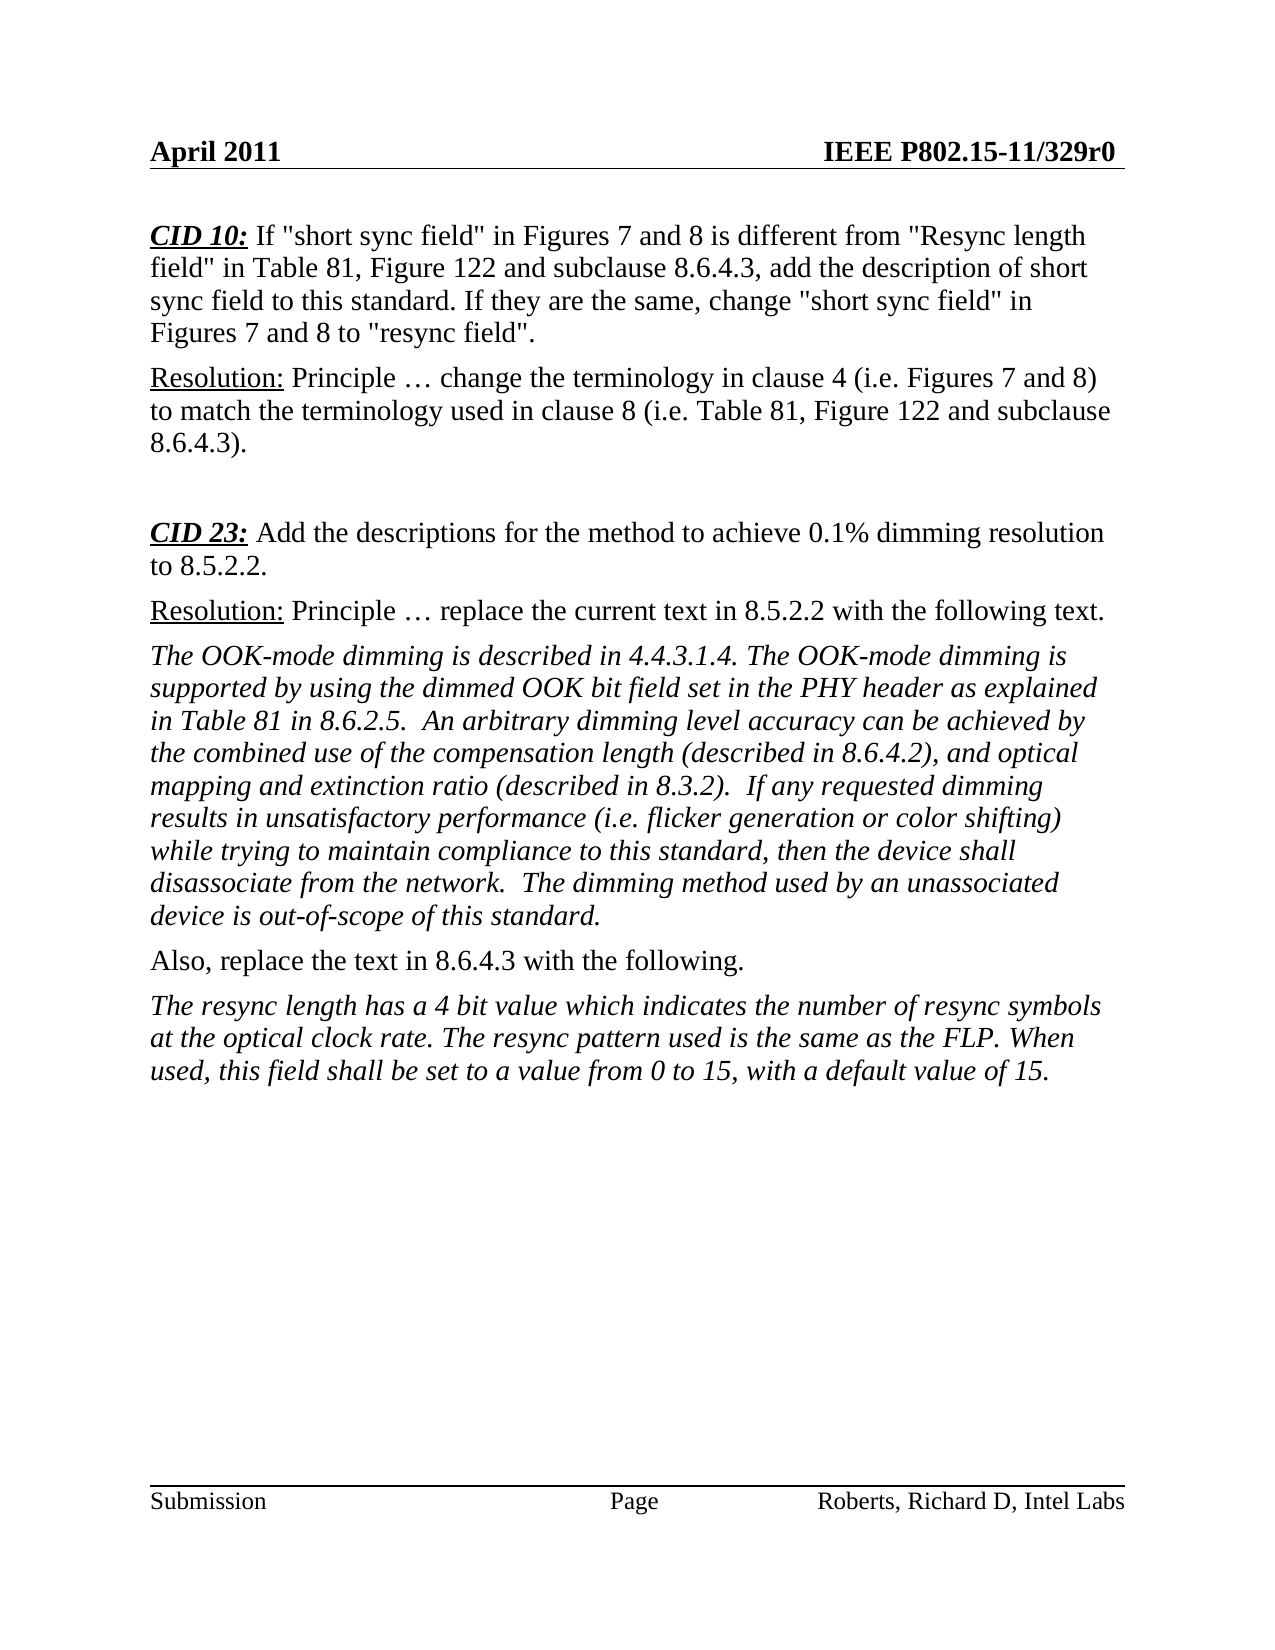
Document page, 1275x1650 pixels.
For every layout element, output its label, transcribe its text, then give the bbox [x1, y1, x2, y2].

text The resync length has a 4 bit value which indicates the number of resync symbols at the optical clock rate. The resync pattern used is the same as the FLP. When used, this field shall be set to a value from 0 to 15, with a default value of 15. [150, 989, 1125, 1087]
text Resolution: Principle … change the terminology in clause 4 (i.e. Figures 7 and 8) to match the terminology used in clause 8 (i.e. Table 81, Figure 122 and subclause 8.6.4.3). [150, 362, 1125, 459]
text CID 10: If "short sync field" in Figures 7 and 8 is different from "Resync length field" in Table 81, Figure 122 and subclause 8.6.4.3, add the description of short sync field to this standard. If they are the same, change "short sync field" in Figures 7 and 8 to "resync field". [150, 219, 1125, 349]
text The OOK-mode dimming is described in 4.4.3.1.4. The OOK-mode dimming is supported by using the dimmed OOK bit field set in the PHY header as explained in Table 81 in 8.6.2.5. An arbitrary dimming level accuracy can be achieved by the combined use of the compensation length (described in 8.6.4.2), and optical mapping and extinction ratio (described in 8.3.2). If any requested dimming results in unsatisfactory performance (i.e. flicker generation or color shifting) while trying to maintain compliance to this standard, then the device shall disassociate from the network. The dimming method used by an unassociated device is out-of-scope of this standard. [150, 639, 1125, 932]
text Also, replace the text in 8.6.4.3 with the following. [150, 944, 1125, 977]
text Resolution: Principle … replace the current text in 8.5.2.2 with the following text. [150, 594, 1125, 627]
text CID 23: Add the descriptions for the method to achieve 0.1% dimming resolution to 8.5.2.2. [150, 517, 1125, 582]
